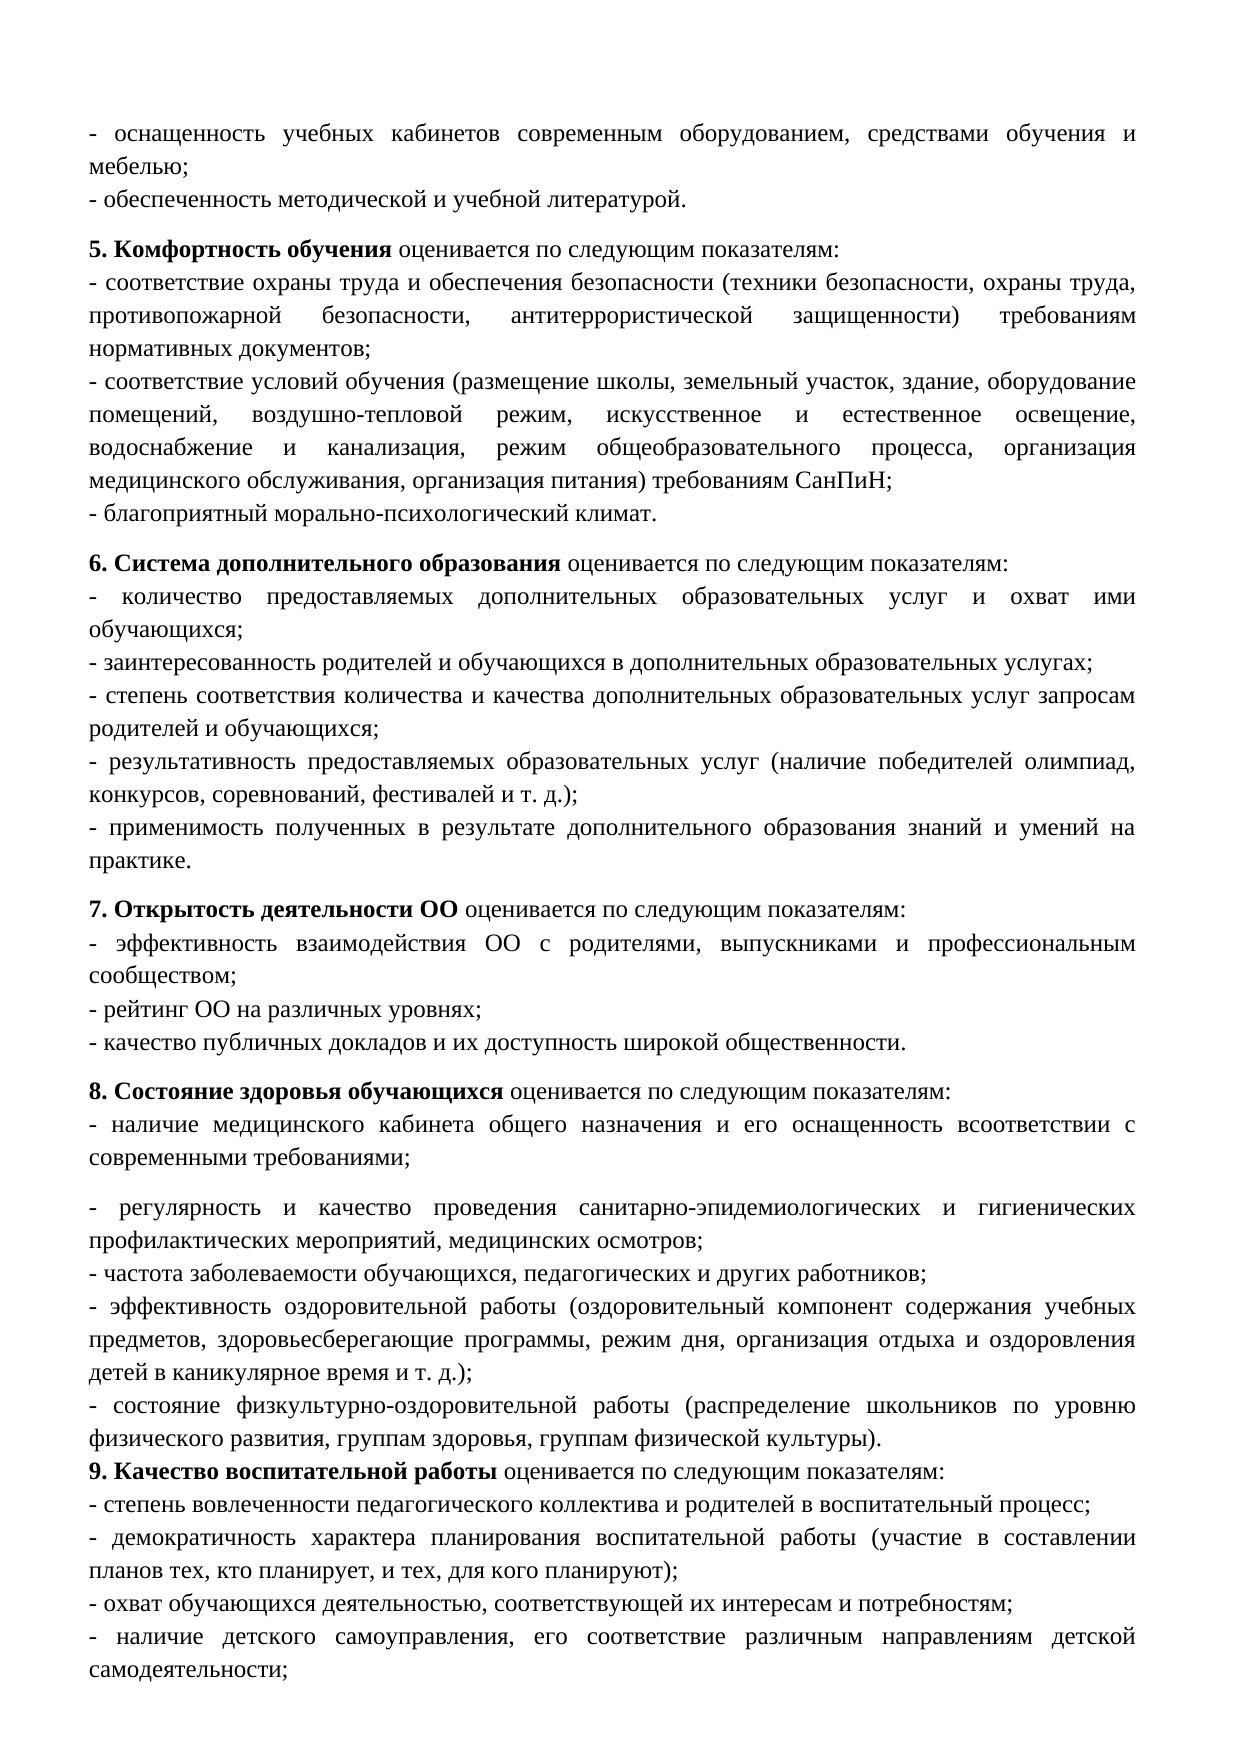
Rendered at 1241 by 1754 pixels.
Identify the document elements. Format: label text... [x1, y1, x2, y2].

text - степень вовлеченности педагогического коллектива и родителей в воспитательный процесс; [89, 1489, 1137, 1518]
text - качество публичных докладов и их доступность широкой общественности. [89, 1027, 1137, 1055]
text - рейтинг ОО на различных уровнях; [89, 994, 1137, 1022]
text - наличие детского самоуправления, его соответствие различным направлениям детской самодеятельности; [89, 1621, 1137, 1683]
text 7. Открытость деятельности ОО оценивается по следующим показателям: [89, 894, 1137, 923]
text - соответствие условий обучения (размещение школы, земельный участок, здание, оборудование помещений, воздушно-тепловой режим, искусственное и естественное освещение, водоснабжение и канализация, режим общеобразовательного процесса, организация медицинского обслуживания, организация питания) требованиям СанПиН; [89, 366, 1137, 494]
text 6. Система дополнительного образования оценивается по следующим показателям: [89, 548, 1137, 576]
text - состояние физкультурно-оздоровительной работы (распределение школьников по уровню физического развития, группам здоровья, группам физической культуры). [89, 1390, 1137, 1452]
text - эффективность взаимодействия ОО с родителями, выпускниками и профессиональным сообществом; [89, 928, 1137, 989]
text - демократичность характера планирования воспитательной работы (участие в составлении планов тех, кто планирует, и тех, для кого планируют); [89, 1522, 1137, 1584]
text - соответствие охраны труда и обеспечения безопасности (техники безопасности, охраны труда, противопожарной безопасности, антитеррористической защищенности) требованиям нормативных документов; [89, 267, 1137, 362]
text - охват обучающихся деятельностью, соответствующей их интересам и потребностям; [89, 1588, 1137, 1617]
text 8. Состояние здоровья обучающихся оценивается по следующим показателям: [89, 1076, 1137, 1105]
text - наличие медицинского кабинета общего назначения и его оснащенность всоответствии с современными требованиями; [89, 1109, 1137, 1171]
text - обеспеченность методической и учебной литературой. [89, 184, 1137, 213]
text - степень соответствия количества и качества дополнительных образовательных услуг запросам родителей и обучающихся; [89, 680, 1137, 742]
text - частота заболеваемости обучающихся, педагогических и других работников; [89, 1258, 1137, 1287]
text - количество предоставляемых дополнительных образовательных услуг и охват ими обучающихся; [89, 581, 1137, 642]
text - результативность предоставляемых образовательных услуг (наличие победителей олимпиад, конкурсов, соревнований, фестивалей и т. д.); [89, 746, 1137, 808]
text - применимость полученных в результате дополнительного образования знаний и умений на практике. [89, 812, 1137, 874]
text - благоприятный морально-психологический климат. [89, 498, 1137, 527]
text 5. Комфортность обучения оценивается по следующим показателям: [89, 234, 1137, 263]
text - заинтересованность родителей и обучающихся в дополнительных образовательных услугах; [89, 647, 1137, 676]
text - оснащенность учебных кабинетов современным оборудованием, средствами обучения и мебелью; [89, 118, 1137, 180]
text - регулярность и качество проведения санитарно-эпидемиологических и гигиенических профилактических мероприятий, медицинских осмотров; [89, 1192, 1137, 1254]
text 9. Качество воспитательной работы оценивается по следующим показателям: [89, 1456, 1137, 1485]
text - эффективность оздоровительной работы (оздоровительный компонент содержания учебных предметов, здоровьесберегающие программы, режим дня, организация отдыха и оздоровления детей в каникулярное время и т. д.); [89, 1291, 1137, 1386]
